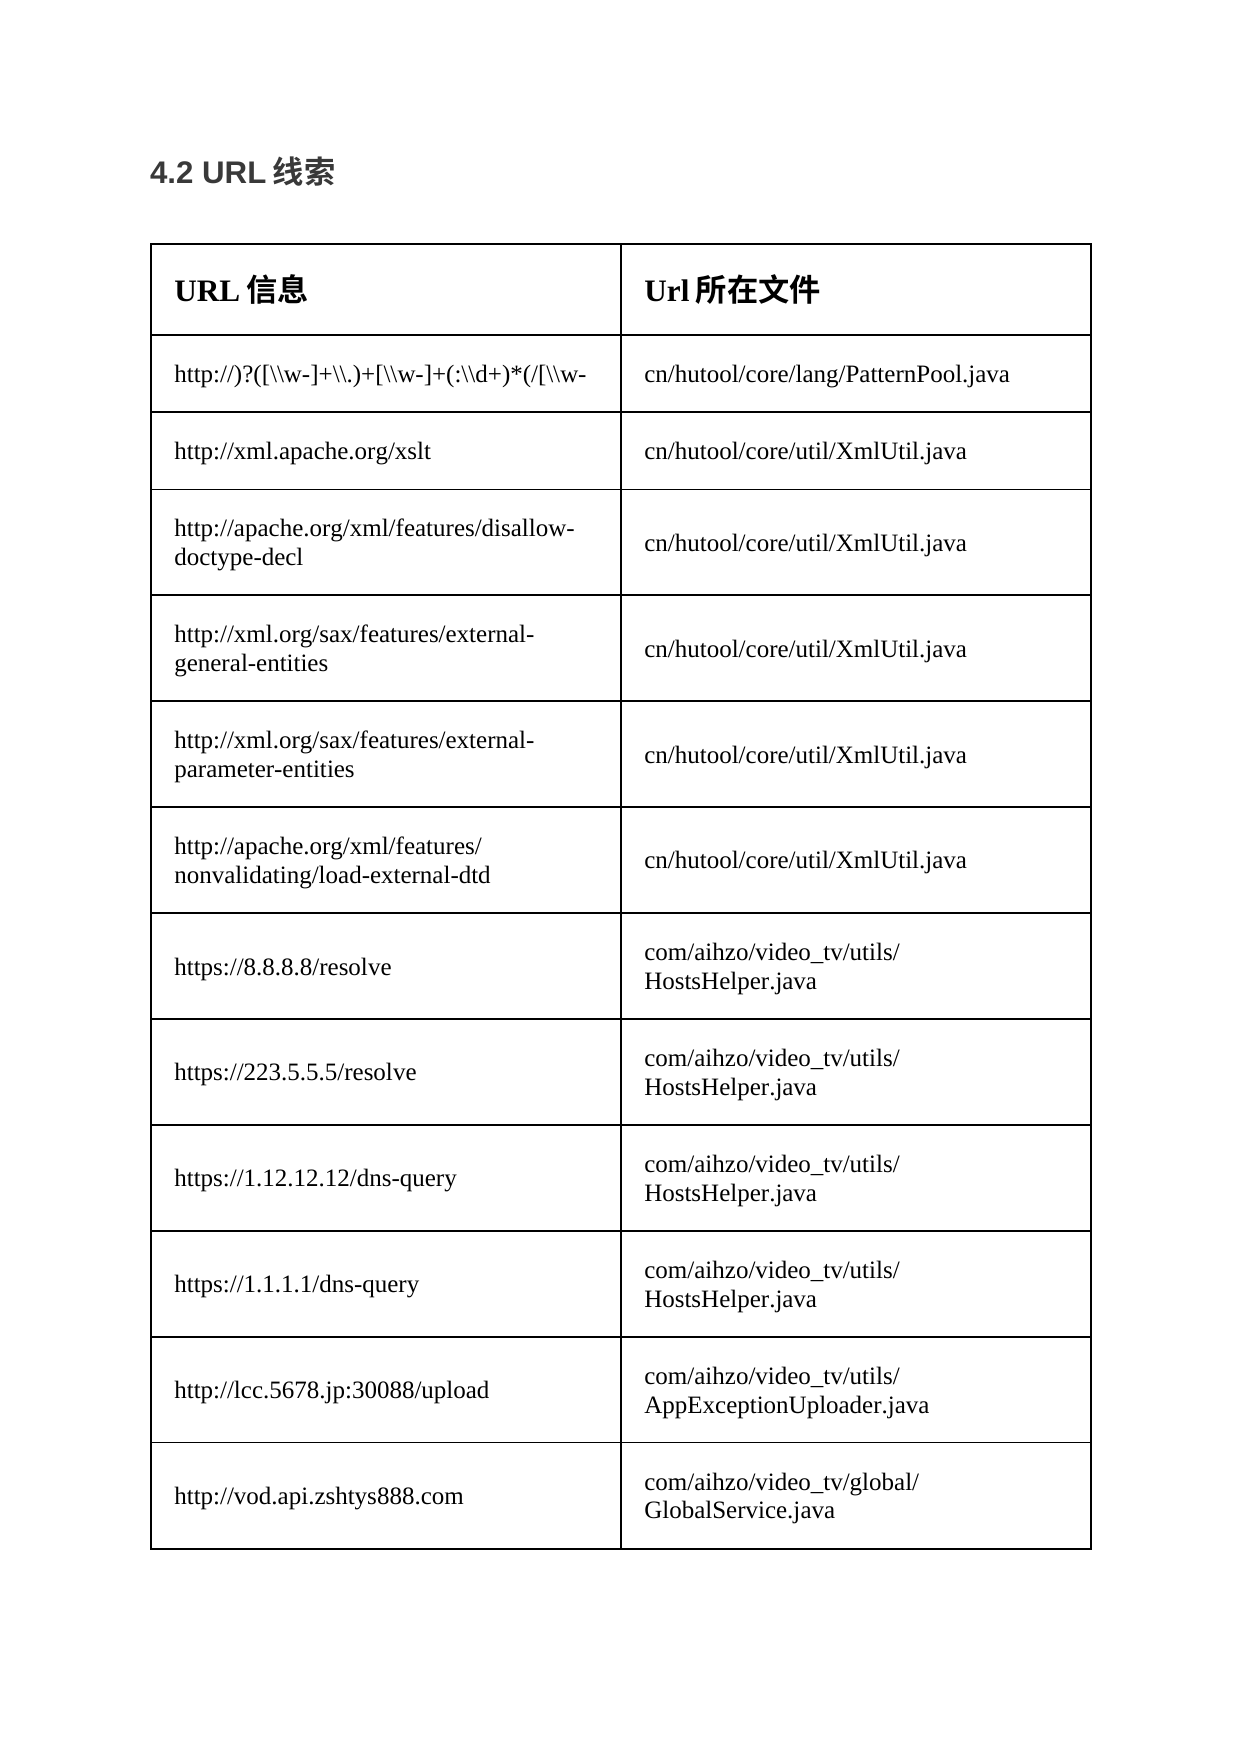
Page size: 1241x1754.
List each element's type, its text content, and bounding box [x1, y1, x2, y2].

table_cell com/aihzo/video_tv/utils/HostsHelper.java [622, 1232, 1090, 1336]
table_cell http://xml.apache.org/xslt [152, 413, 620, 488]
table_cell https://1.1.1.1/dns-query [152, 1232, 620, 1336]
table_cell cn/hutool/core/lang/PatternPool.java [622, 336, 1090, 411]
table_cell http://apache.org/xml/features/disallow-doctype-decl [152, 490, 620, 594]
table_cell https://223.5.5.5/resolve [152, 1020, 620, 1124]
table_cell http://lcc.5678.jp:30088/upload [152, 1338, 620, 1442]
table_cell com/aihzo/video_tv/utils/HostsHelper.java [622, 1126, 1090, 1230]
table_cell com/aihzo/video_tv/global/GlobalService.java [622, 1443, 1090, 1548]
table_cell http://xml.org/sax/features/external-general-entities [152, 596, 620, 700]
table_header Url所在文件 [622, 245, 1090, 334]
table_header URL信息 [152, 245, 620, 334]
table_cell https://1.12.12.12/dns-query [152, 1126, 620, 1230]
subtitle 4.2 URL线索 [150, 150, 1090, 193]
table_cell https://8.8.8.8/resolve [152, 914, 620, 1018]
table_cell cn/hutool/core/util/XmlUtil.java [622, 490, 1090, 594]
table_cell http://xml.org/sax/features/external-parameter-entities [152, 702, 620, 806]
table_cell cn/hutool/core/util/XmlUtil.java [622, 596, 1090, 700]
table_cell com/aihzo/video_tv/utils/HostsHelper.java [622, 1020, 1090, 1124]
table_cell com/aihzo/video_tv/utils/HostsHelper.java [622, 914, 1090, 1018]
table_cell http://)?([\\w-]+\\.)+[\\w-]+(:\\d+)*(/[\\w- [152, 336, 620, 411]
table_cell cn/hutool/core/util/XmlUtil.java [622, 413, 1090, 488]
table_cell http://apache.org/xml/features/nonvalidating/load-external-dtd [152, 808, 620, 912]
table_cell cn/hutool/core/util/XmlUtil.java [622, 702, 1090, 806]
table_cell http://vod.api.zshtys888.com [152, 1443, 620, 1548]
table_cell cn/hutool/core/util/XmlUtil.java [622, 808, 1090, 912]
table_cell com/aihzo/video_tv/utils/AppExceptionUploader.java [622, 1338, 1090, 1442]
